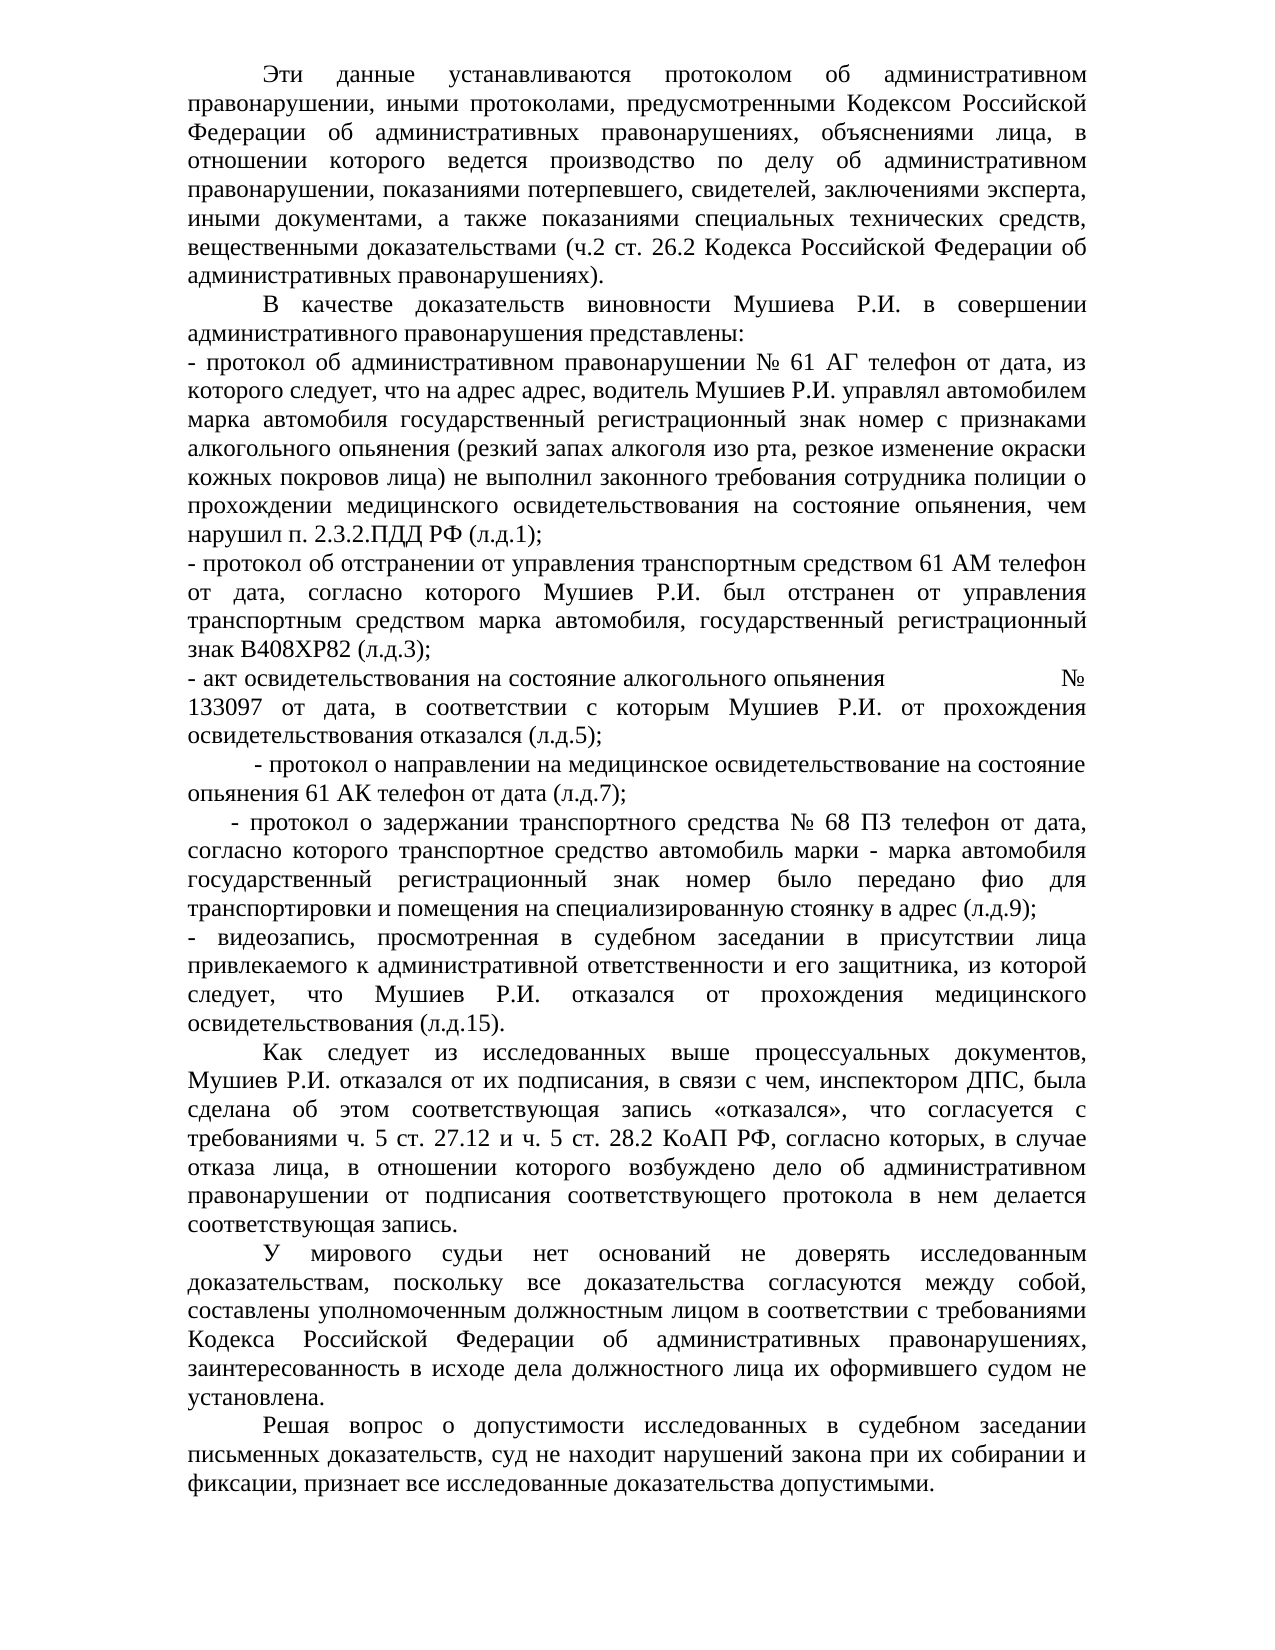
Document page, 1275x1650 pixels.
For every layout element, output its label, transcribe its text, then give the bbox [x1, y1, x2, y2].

text У мирового судьи нет оснований не доверять исследованным доказательствам, поскольку все доказательства согласуются между собой, составлены уполномоченным должностным лицом в соответствии с требованиями Кодекса Российской Федерации об административных правонарушениях, заинтересованность в исходе дела должностного лица их оформившего судом не установлена. [187, 1238, 1087, 1410]
text Как следует из исследованных выше процессуальных документов, Мушиев Р.И. отказался от их подписания, в связи с чем, инспектором ДПС, была сделана об этом соответствующая запись «отказался», что согласуется с требованиями ч. 5 ст. 27.12 и ч. 5 ст. 28.2 КоАП РФ, согласно которых, в случае отказа лица, в отношении которого возбуждено дело об административном правонарушении от подписания соответствующего протокола в нем делается соответствующая запись. [187, 1037, 1087, 1238]
text - протокол об административном правонарушении № 61 АГ телефон от дата, из которого следует, что на адрес адрес, водитель Мушиев Р.И. управлял автомобилем марка автомобиля государственный регистрационный знак номер с признаками алкогольного опьянения (резкий запах алкоголя изо рта, резкое изменение окраски кожных покровов лица) не выполнил законного требования сотрудника полиции о прохождении медицинского освидетельствования на состояние опьянения, чем нарушил п. 2.3.2.ПДД РФ (л.д.1); [187, 347, 1087, 548]
text В качестве доказательств виновности Мушиева Р.И. в совершении административного правонарушения представлены: [187, 289, 1087, 347]
text - протокол о направлении на медицинское освидетельствование на состояние опьянения 61 АК телефон от дата (л.д.7); [187, 749, 1087, 807]
text Эти данные устанавливаются протоколом об административном правонарушении, иными протоколами, предусмотренными Кодексом Российской Федерации об административных правонарушениях, объяснениями лица, в отношении которого ведется производство по делу об административном правонарушении, показаниями потерпевшего, свидетелей, заключениями эксперта, иными документами, а также показаниями специальных технических средств, вещественными доказательствами (ч.2 ст. 26.2 Кодекса Российской Федерации об административных правонарушениях). [187, 59, 1087, 289]
text Решая вопрос о допустимости исследованных в судебном заседании письменных доказательств, суд не находит нарушений закона при их собирании и фиксации, признает все исследованные доказательства допустимыми. [187, 1410, 1087, 1497]
text - протокол об отстранении от управления транспортным средством 61 АМ телефон от дата, согласно которого Мушиев Р.И. был отстранен от управления транспортным средством марка автомобиля, государственный регистрационный знак В408ХР82 (л.д.3); [187, 548, 1087, 663]
text - видеозапись, просмотренная в судебном заседании в присутствии лица привлекаемого к административной ответственности и его защитника, из которой следует, что Мушиев Р.И. отказался от прохождения медицинского освидетельствования (л.д.15). [187, 922, 1087, 1037]
text - акт освидетельствования на состояние алкогольного опьянения № 133097 от дата, в соответствии с которым Мушиев Р.И. от прохождения освидетельствования отказался (л.д.5); [187, 663, 1087, 749]
text - протокол о задержании транспортного средства № 68 ПЗ телефон от дата, согласно которого транспортное средство автомобиль марки - марка автомобиля государственный регистрационный знак номер было передано фио для транспортировки и помещения на специализированную стоянку в адрес (л.д.9); [187, 807, 1087, 922]
